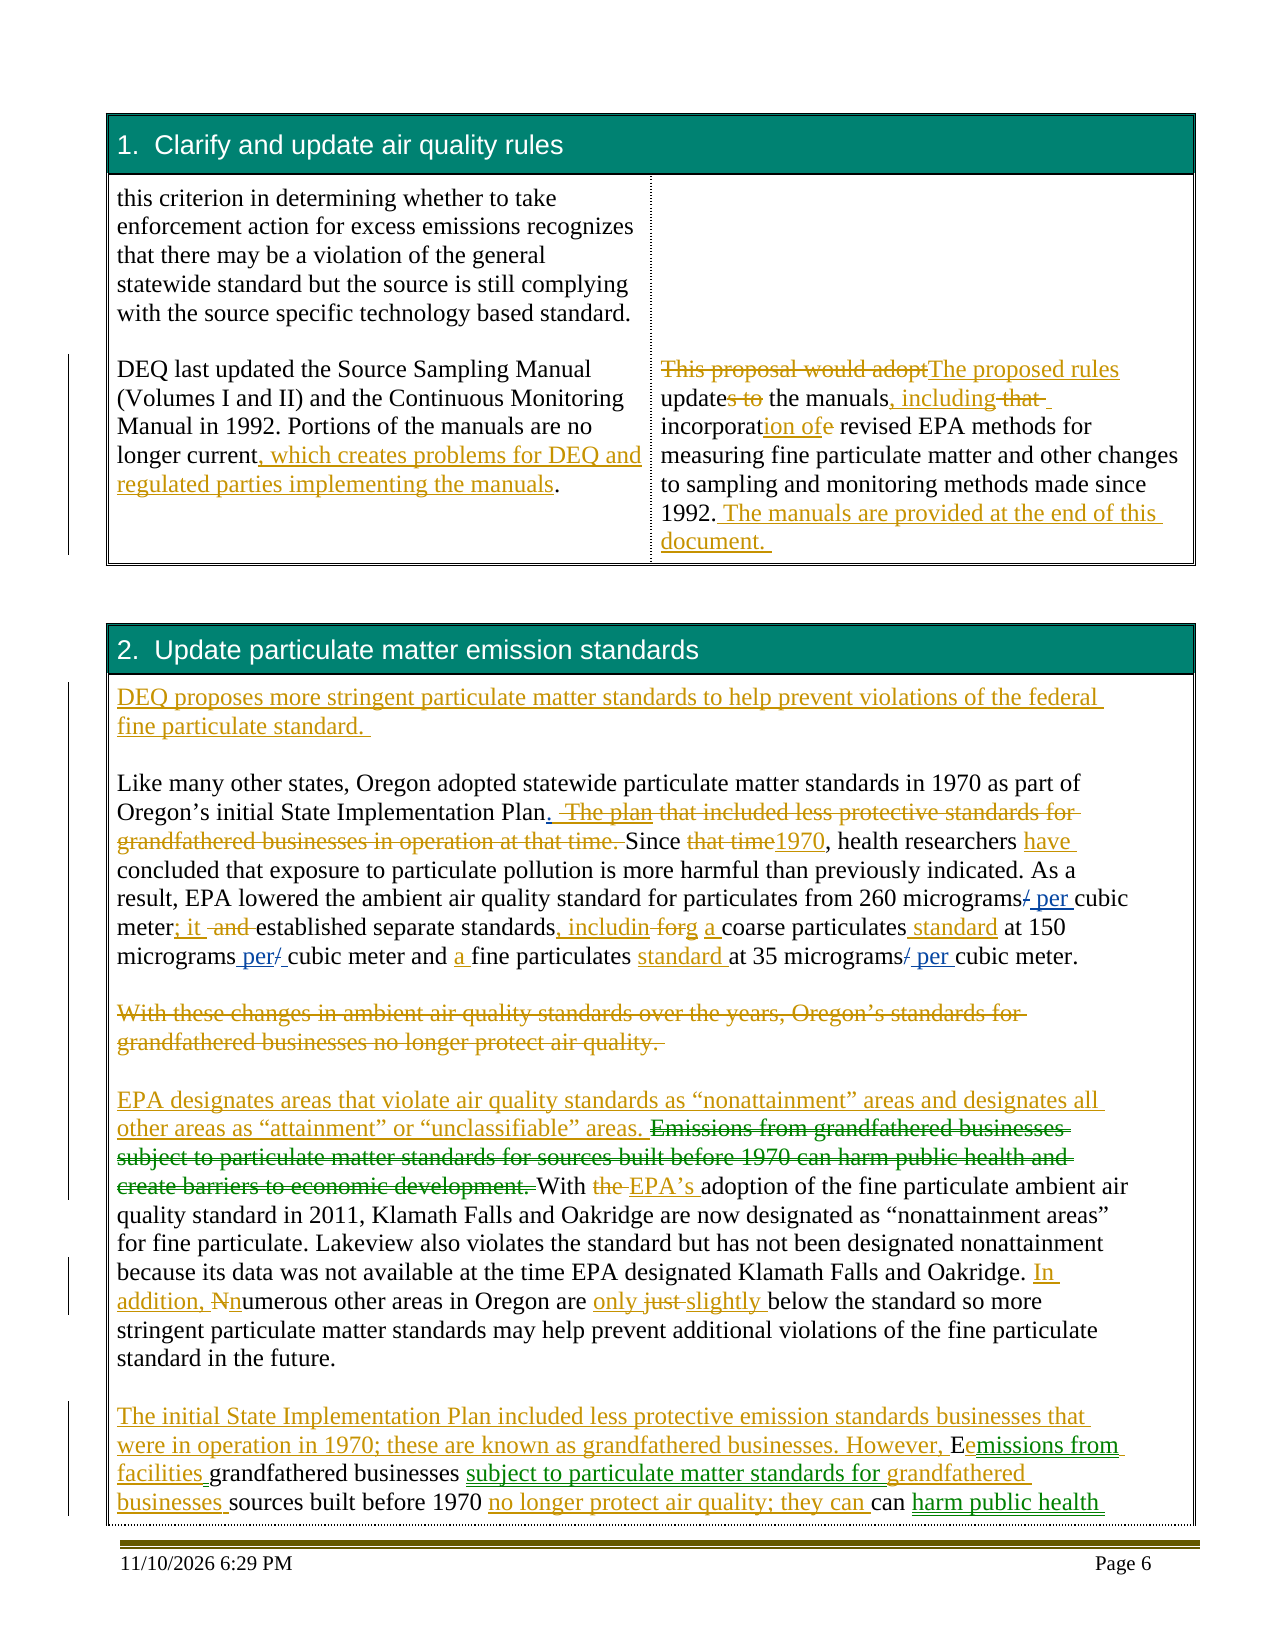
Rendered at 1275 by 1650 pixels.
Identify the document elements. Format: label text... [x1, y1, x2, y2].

table_header Update particulate matter emission standards [109, 626, 1193, 673]
table_cell DEQ last updated the Source Sampling Manual (Volumes I and II) and the Continuous Monitoring Manual in 1992. Portions of the manuals are no longer current. [109, 346, 651, 563]
table_header Clarify and update air quality rules [109, 116, 1193, 173]
table_cell update the manualsincorporat revised EPA methods for measuring fine particulate matter and other changes to sampling and monitoring methods made since 1992. [651, 346, 1193, 563]
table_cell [109, 175, 651, 346]
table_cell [109, 675, 1193, 1523]
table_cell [651, 175, 1193, 346]
